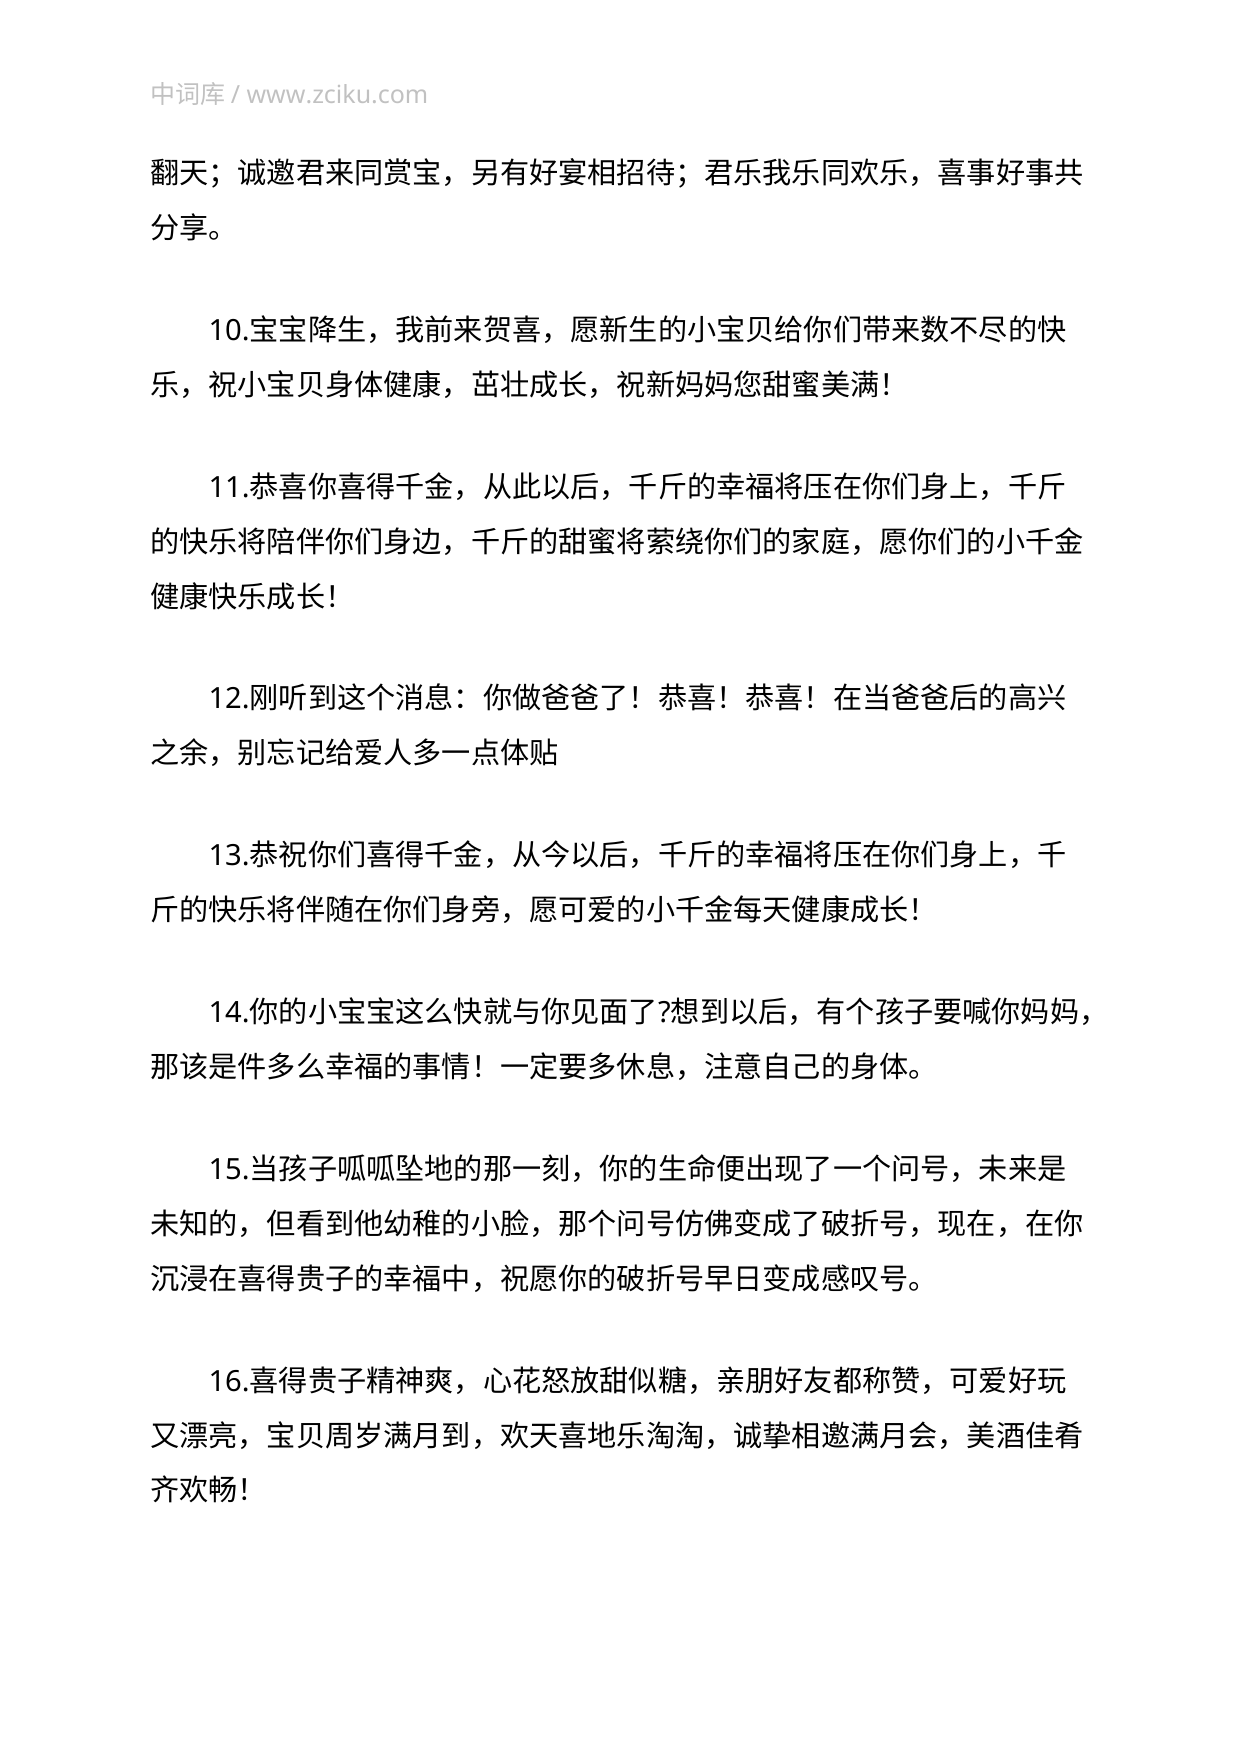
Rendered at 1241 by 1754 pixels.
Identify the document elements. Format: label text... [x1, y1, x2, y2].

text 13.恭祝你们喜得千金，从今以后，千斤的幸福将压在你们身上，千斤的快乐将伴随在你们身旁，愿可爱的小千金每天健康成长！ [150, 832, 1090, 929]
text 10.宝宝降生，我前来贺喜，愿新生的小宝贝给你们带来数不尽的快乐，祝小宝贝身体健康，茁壮成长，祝新妈妈您甜蜜美满！ [150, 307, 1090, 404]
text 16.喜得贵子精神爽，心花怒放甜似糖，亲朋好友都称赞，可爱好玩又漂亮，宝贝周岁满月到，欢天喜地乐淘淘，诚挚相邀满月会，美酒佳肴齐欢畅！ [150, 1357, 1090, 1509]
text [150, 150, 1090, 247]
text 15.当孩子呱呱坠地的那一刻，你的生命便出现了一个问号，未来是未知的，但看到他幼稚的小脸，那个问号仿佛变成了破折号，现在，在你沉浸在喜得贵子的幸福中，祝愿你的破折号早日变成感叹号。 [150, 1145, 1090, 1298]
text 14.你的小宝宝这么快就与你见面了?想到以后，有个孩子要喊你妈妈，那该是件多么幸福的事情！一定要多休息，注意自己的身体。 [150, 989, 1090, 1086]
text 12.刚听到这个消息：你做爸爸了！恭喜！恭喜！在当爸爸后的高兴之余，别忘记给爱人多一点体贴 [150, 675, 1090, 772]
text 11.恭喜你喜得千金，从此以后，千斤的幸福将压在你们身上，千斤的快乐将陪伴你们身边，千斤的甜蜜将萦绕你们的家庭，愿你们的小千金健康快乐成长！ [150, 463, 1090, 616]
